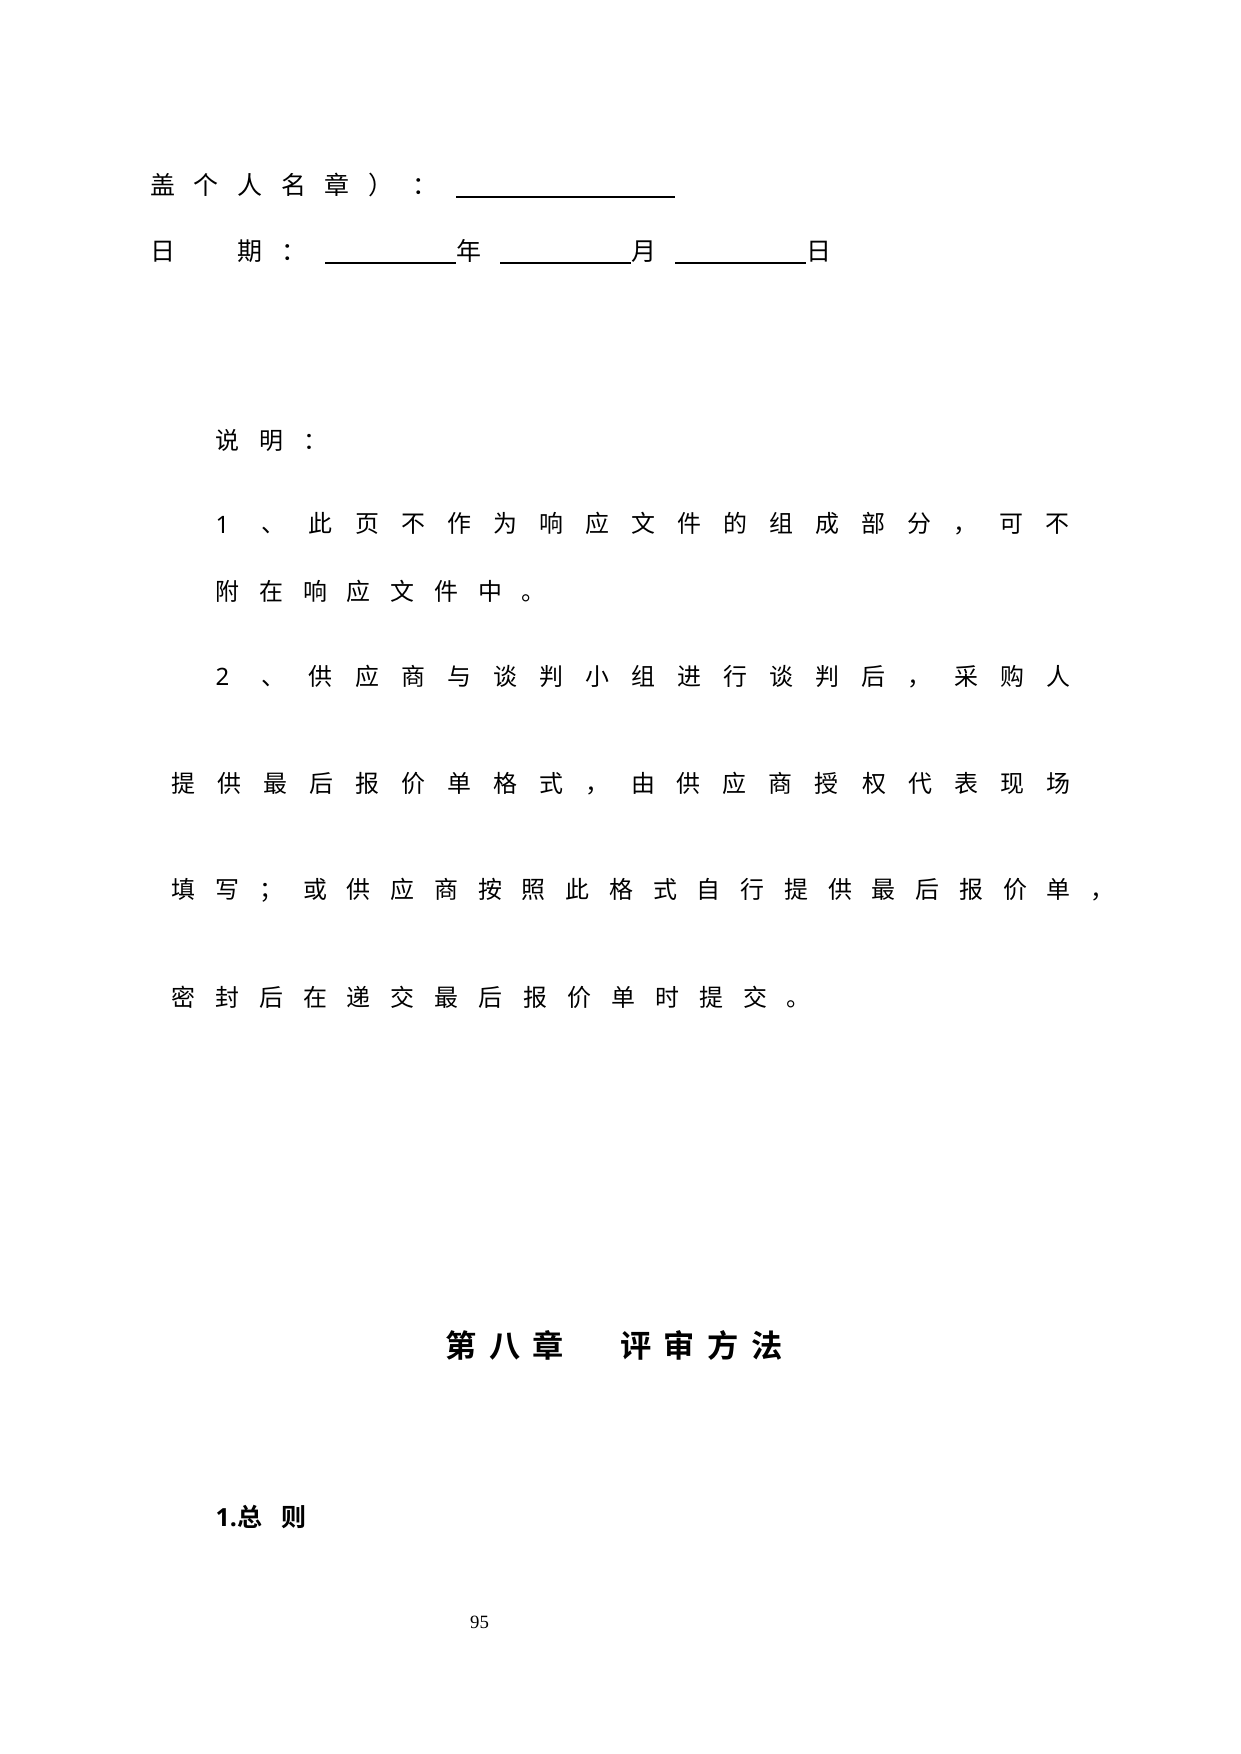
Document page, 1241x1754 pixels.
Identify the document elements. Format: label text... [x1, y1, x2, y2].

text 第八章 评审方法 [150, 1311, 1090, 1377]
text 2、供应商与谈判小组进行谈判后，采购人提供最后报价单格式，由供应商授权代表现场填写；或供应商按照此格式自行提供最后报价单，密封后在递交最后报价单时提交。 [151, 642, 1090, 1028]
text 说明： [201, 406, 1090, 472]
text 1.总则 [150, 1482, 1090, 1548]
text 1、此页不作为响应文件的组成部分，可不附在响应文件中。 [202, 492, 1090, 624]
text 日 期： 年 月 日 [150, 217, 1090, 283]
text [150, 151, 1090, 217]
